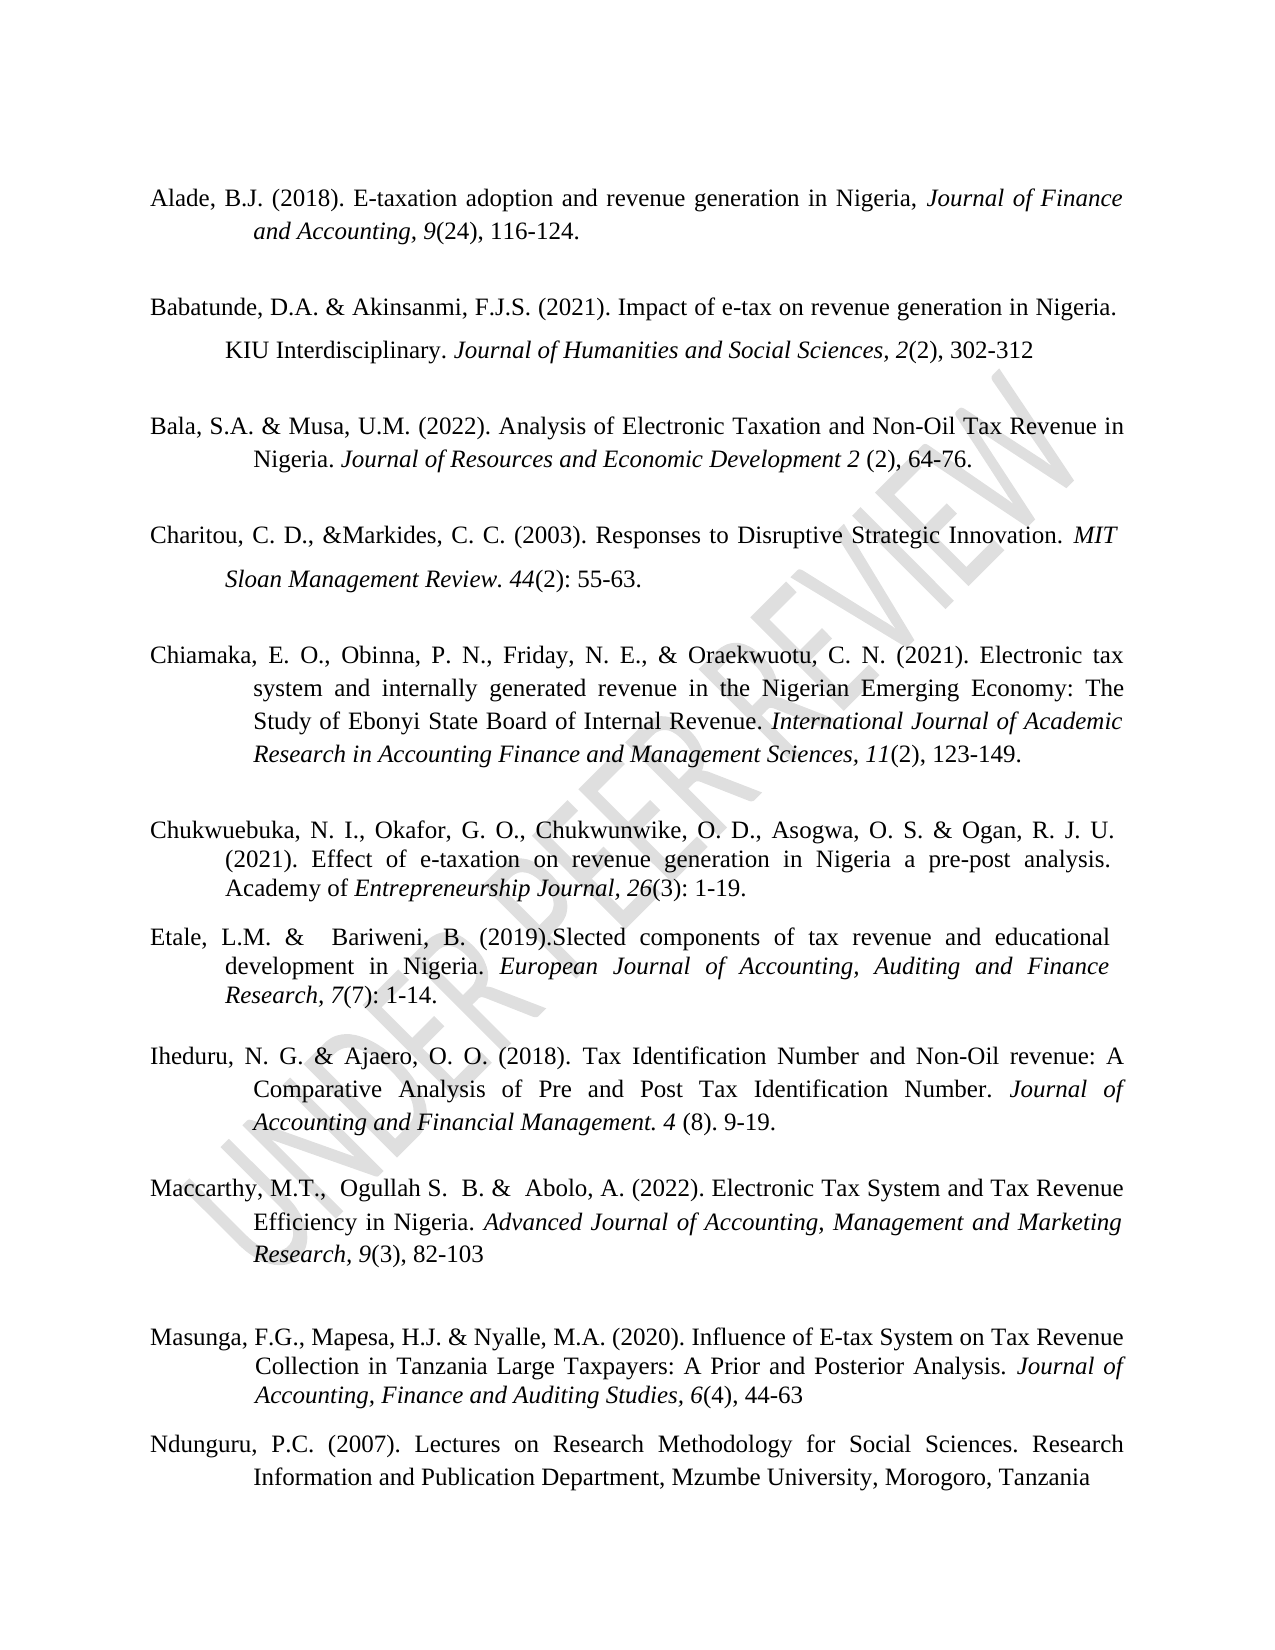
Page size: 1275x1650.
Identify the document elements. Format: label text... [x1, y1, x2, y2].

text Masunga, F.G., Mapesa, H.J. & Nyalle, M.A. (2020). Influence of E-tax System on Tax Revenue Collection in Tanzania Large Taxpayers: A Prior and Posterior Analysis. Journal of Accounting, Finance and Auditing Studies, 6(4), 44-63 [150, 1322, 1125, 1408]
text Babatunde, D.A. & Akinsanmi, F.J.S. (2021). Impact of e-tax on revenue generation in Nigeria. KIU Interdisciplinary. Journal of Humanities and Social Sciences, 2(2), 302-312 [150, 292, 1125, 364]
text Iheduru, N. G. & Ajaero, O. O. (2018). Tax Identification Number and Non-Oil revenue: A Comparative Analysis of Pre and Post Tax Identification Number. Journal of Accounting and Financial Management. 4 (8). 9-19. [150, 1041, 1125, 1136]
text Etale, L.M. & Bariweni, B. (2019).Slected components of tax revenue and educational development in Nigeria. European Journal of Accounting, Auditing and Finance Research, 7(7): 1-14. [150, 922, 1125, 1008]
text Charitou, C. D., &Markides, C. C. (2003). Responses to Disruptive Strategic Innovation. MIT Sloan Management Review. 44(2): 55-63. [150, 521, 1125, 592]
text Chukwuebuka, N. I., Okafor, G. O., Chukwunwike, O. D., Asogwa, O. S. & Ogan, R. J. U. (2021). Effect of e-taxation on revenue generation in Nigeria a pre-post analysis. Academy of Entrepreneurship Journal, 26(3): 1-19. [150, 815, 1125, 901]
text Ndunguru, P.C. (2007). Lectures on Research Methodology for Social Sciences. Research Information and Publication Department, Mzumbe University, Morogoro, Tanzania [150, 1429, 1125, 1491]
text Maccarthy, M.T., Ogullah S. B. & Abolo, A. (2022). Electronic Tax System and Tax Revenue Efficiency in Nigeria. Advanced Journal of Accounting, Management and Marketing Research, 9(3), 82-103 [150, 1173, 1125, 1268]
text Bala, S.A. & Musa, U.M. (2022). Analysis of Electronic Taxation and Non-Oil Tax Revenue in Nigeria. Journal of Resources and Economic Development 2 (2), 64-76. [150, 411, 1125, 473]
text Alade, B.J. (2018). E-taxation adoption and revenue generation in Nigeria, Journal of Finance and Accounting, 9(24), 116-124. [150, 183, 1125, 245]
text Chiamaka, E. O., Obinna, P. N., Friday, N. E., & Oraekwuotu, C. N. (2021). Electronic tax system and internally generated revenue in the Nigerian Emerging Economy: The Study of Ebonyi State Board of Internal Revenue. International Journal of Academic Research in Accounting Finance and Management Sciences, 11(2), 123-149. [150, 640, 1125, 768]
